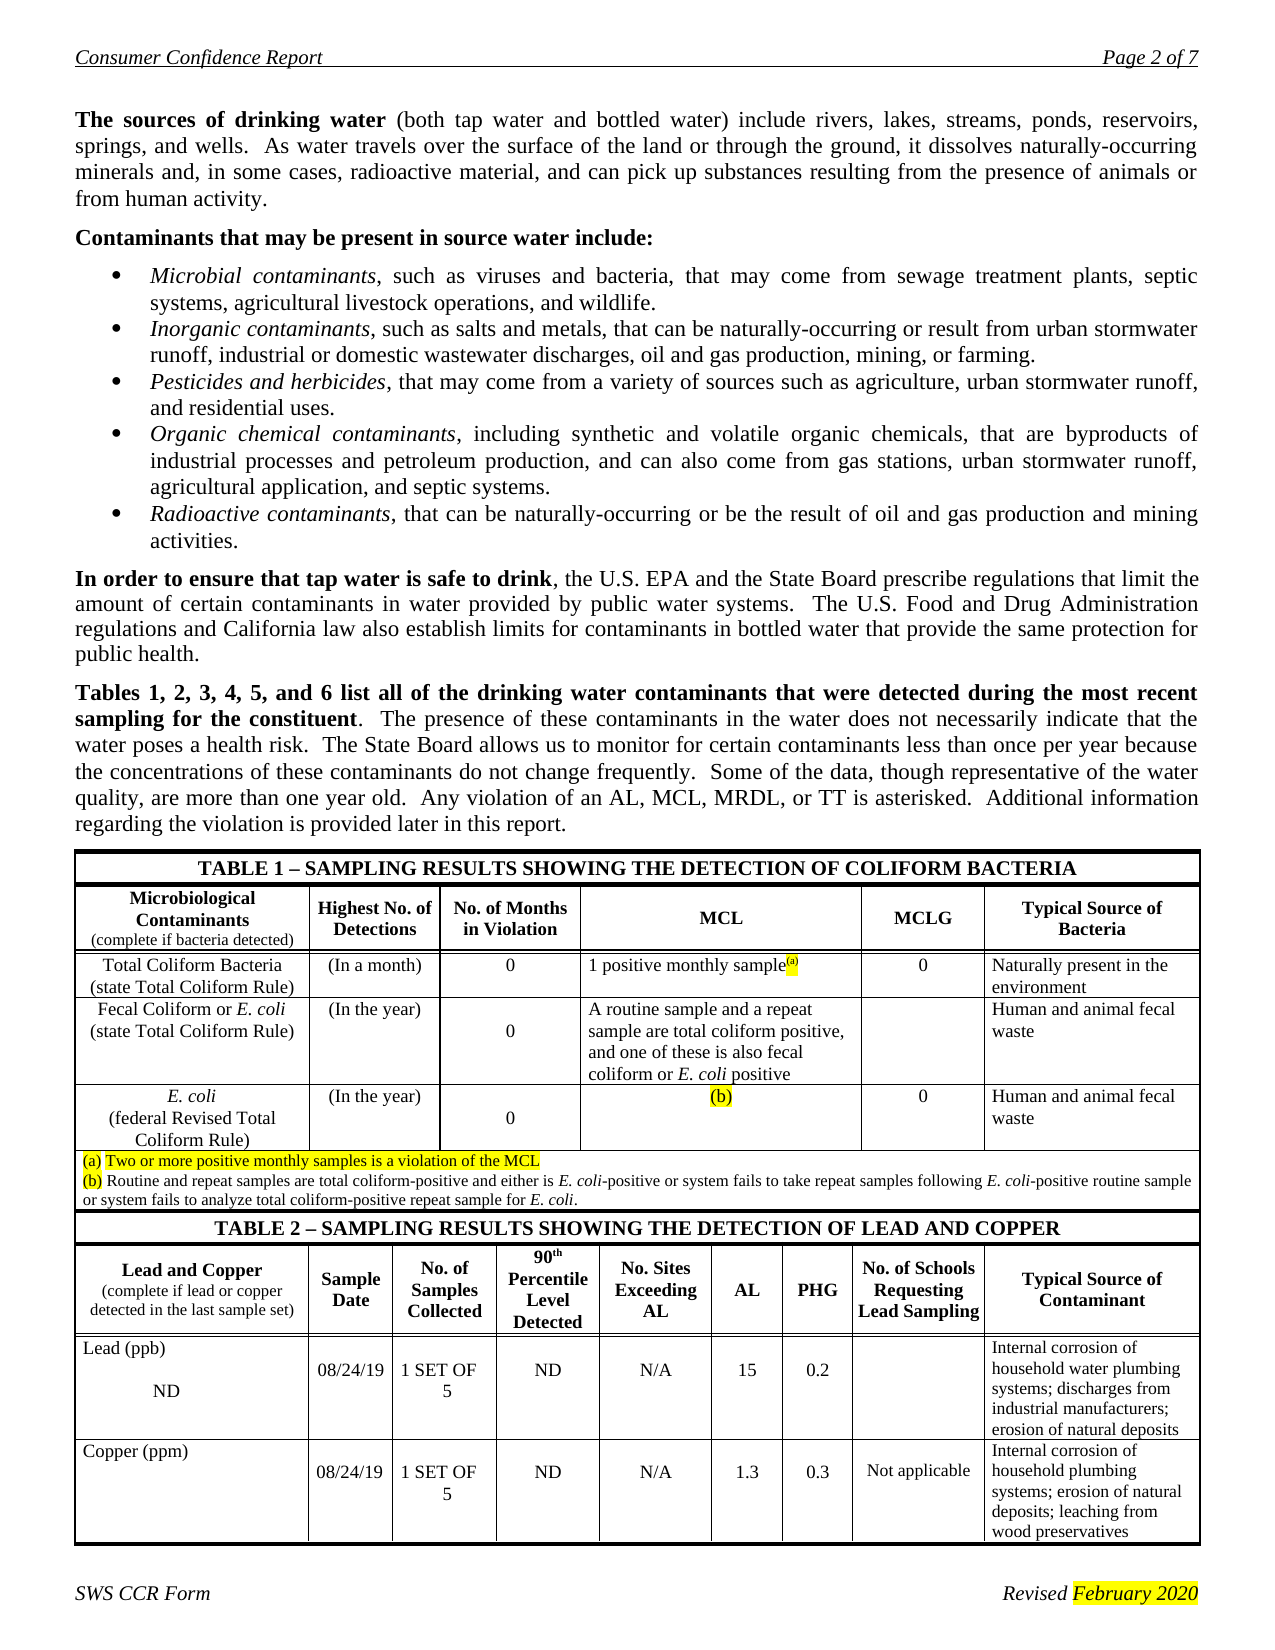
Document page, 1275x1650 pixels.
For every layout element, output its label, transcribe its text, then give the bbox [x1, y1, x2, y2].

table_cell Lead and Copper (complete if lead or copper detected in the last sample set) [76, 1246, 308, 1332]
table_cell 0 [441, 998, 580, 1084]
table_cell 0 [862, 1085, 984, 1150]
table_cell Highest No. of Detections [310, 887, 439, 949]
table_header Table 1 – SAMPLING RESULTS SHOWING the detection of coliform bacteria [76, 854, 1199, 882]
table_cell E. coli (federal Revised Total Coliform Rule) [76, 1085, 309, 1150]
list Radioactive contaminants, that can be naturally-occurring or be the result of oil and gas production and mining activities. [112, 499, 1200, 554]
table_cell 0.3 [783, 1440, 852, 1541]
table_cell (In the year) [310, 998, 439, 1084]
table_cell 0 [862, 954, 984, 997]
table_cell ND [497, 1440, 599, 1541]
table_cell Lead (ppb) ND [76, 1337, 308, 1439]
table_cell 08/24/19 [309, 1337, 392, 1439]
table_cell MCL [581, 887, 861, 949]
table_cell Human and animal fecal waste [985, 1085, 1199, 1150]
table_cell 90th Percentile Level Detected [497, 1246, 599, 1332]
table_cell Sample Date [309, 1246, 392, 1332]
list Inorganic contaminants, such as salts and metals, that can be naturally-occurring or result from urban stormwater runoff, industrial or domestic wastewater discharges, oil and gas production, mining, or farming. [112, 315, 1200, 368]
table_cell (a) Two or more positive monthly samples is a violation of the MCL (b) Routine and repeat samples are total coliform-positive and either is E. coli-positive or system fails to take repeat samples following E. coli-positive routine sample or system fails to analyze total coliform-positive repeat sample for E. coli. [76, 1151, 1199, 1209]
text Tables 1, 2, 3, 4, 5, and 6 list all of the drinking water contaminants that were detected during the most recent sampling for the constituent. The presence of these contaminants in the water does not necessarily indicate that the water poses a health risk. The State Board allows us to monitor for certain contaminants less than once per year because the concentrations of these contaminants do not change frequently. Some of the data, though representative of the water quality, are more than one year old. Any violation of an AL, MCL, MRDL, or TT is asterisked. Additional information regarding the violation is provided later in this report. [75, 679, 1200, 837]
table_cell 15 [712, 1337, 782, 1439]
table_cell N/A [600, 1337, 711, 1439]
text In order to ensure that tap water is safe to drink, the U.S. EPA and the State Board prescribe regulations that limit the amount of certain contaminants in water provided by public water systems. The U.S. Food and Drug Administration regulations and California law also establish limits for contaminants in bottled water that provide the same protection for public health. [75, 566, 1200, 666]
table_cell [853, 1337, 984, 1439]
text Contaminants that may be present in source water include: [75, 223, 1200, 250]
table_cell No. of Samples Collected [393, 1246, 496, 1332]
table_cell Typical Source of Bacteria [985, 887, 1199, 949]
table_cell Copper (ppm) [76, 1440, 308, 1541]
table_cell (b) [581, 1085, 861, 1150]
table_cell 0 [441, 1085, 580, 1150]
list Pesticides and herbicides, that may come from a variety of sources such as agriculture, urban stormwater runoff, and residential uses. [112, 368, 1200, 421]
table_cell (In the year) [310, 1085, 439, 1150]
table_cell 1 SET OF 5 [393, 1337, 496, 1439]
table_cell 08/24/19 [309, 1440, 392, 1541]
table_cell Naturally present in the environment [985, 954, 1199, 997]
text The sources of drinking water (both tap water and bottled water) include rivers, lakes, streams, ponds, reservoirs, springs, and wells. As water travels over the surface of the land or through the ground, it dissolves naturally-occurring minerals and, in some cases, radioactive material, and can pick up substances resulting from the presence of animals or from human activity. [75, 106, 1200, 211]
table_cell Microbiological Contaminants (complete if bacteria detected) [76, 887, 309, 949]
table_cell No. of Months in Violation [441, 887, 580, 949]
table_cell Internal corrosion of household plumbing systems; erosion of natural deposits; leaching from wood preservatives [985, 1440, 1199, 1541]
table_cell N/A [600, 1440, 711, 1541]
table_cell 1.3 [712, 1440, 782, 1541]
table_cell Internal corrosion of household water plumbing systems; discharges from industrial manufacturers; erosion of natural deposits [985, 1337, 1199, 1439]
table_cell Human and animal fecal waste [985, 998, 1199, 1084]
table_cell Fecal Coliform or E. coli (state Total Coliform Rule) [76, 998, 309, 1084]
table_cell Total Coliform Bacteria (state Total Coliform Rule) [76, 954, 309, 997]
list Organic chemical contaminants, including synthetic and volatile organic chemicals, that are byproducts of industrial processes and petroleum production, and can also come from gas stations, urban stormwater runoff, agricultural application, and septic systems. [112, 421, 1200, 499]
table_cell MCLG [862, 887, 984, 949]
table_cell ND [497, 1337, 599, 1439]
table_cell Not applicable [853, 1440, 984, 1541]
table_cell 0 [441, 954, 580, 997]
table_cell [712, 1246, 782, 1332]
table_cell No. of Schools Requesting Lead Sampling [853, 1246, 984, 1332]
list Microbial contaminants, such as viruses and bacteria, that may come from sewage treatment plants, septic systems, agricultural livestock operations, and wildlife. [112, 262, 1200, 315]
table_cell 0.2 [783, 1337, 852, 1439]
table_cell A routine sample and a repeat sample are total coliform positive, and one of these is also fecal coliform or E. coli positive [581, 998, 861, 1084]
table_cell PHG [783, 1246, 852, 1332]
table_cell 1 positive monthly sample(a) [581, 954, 861, 997]
table_cell [862, 998, 984, 1084]
table_cell 1 SET OF 5 [393, 1440, 496, 1541]
table_cell Table 2 – SAMPLING RESULTS SHOWING THE detection of Lead and copper [76, 1213, 1199, 1242]
table_cell (In a month) [310, 954, 439, 997]
table_cell No. Sites Exceeding AL [600, 1246, 711, 1332]
table_cell Typical Source of Contaminant [985, 1246, 1199, 1332]
